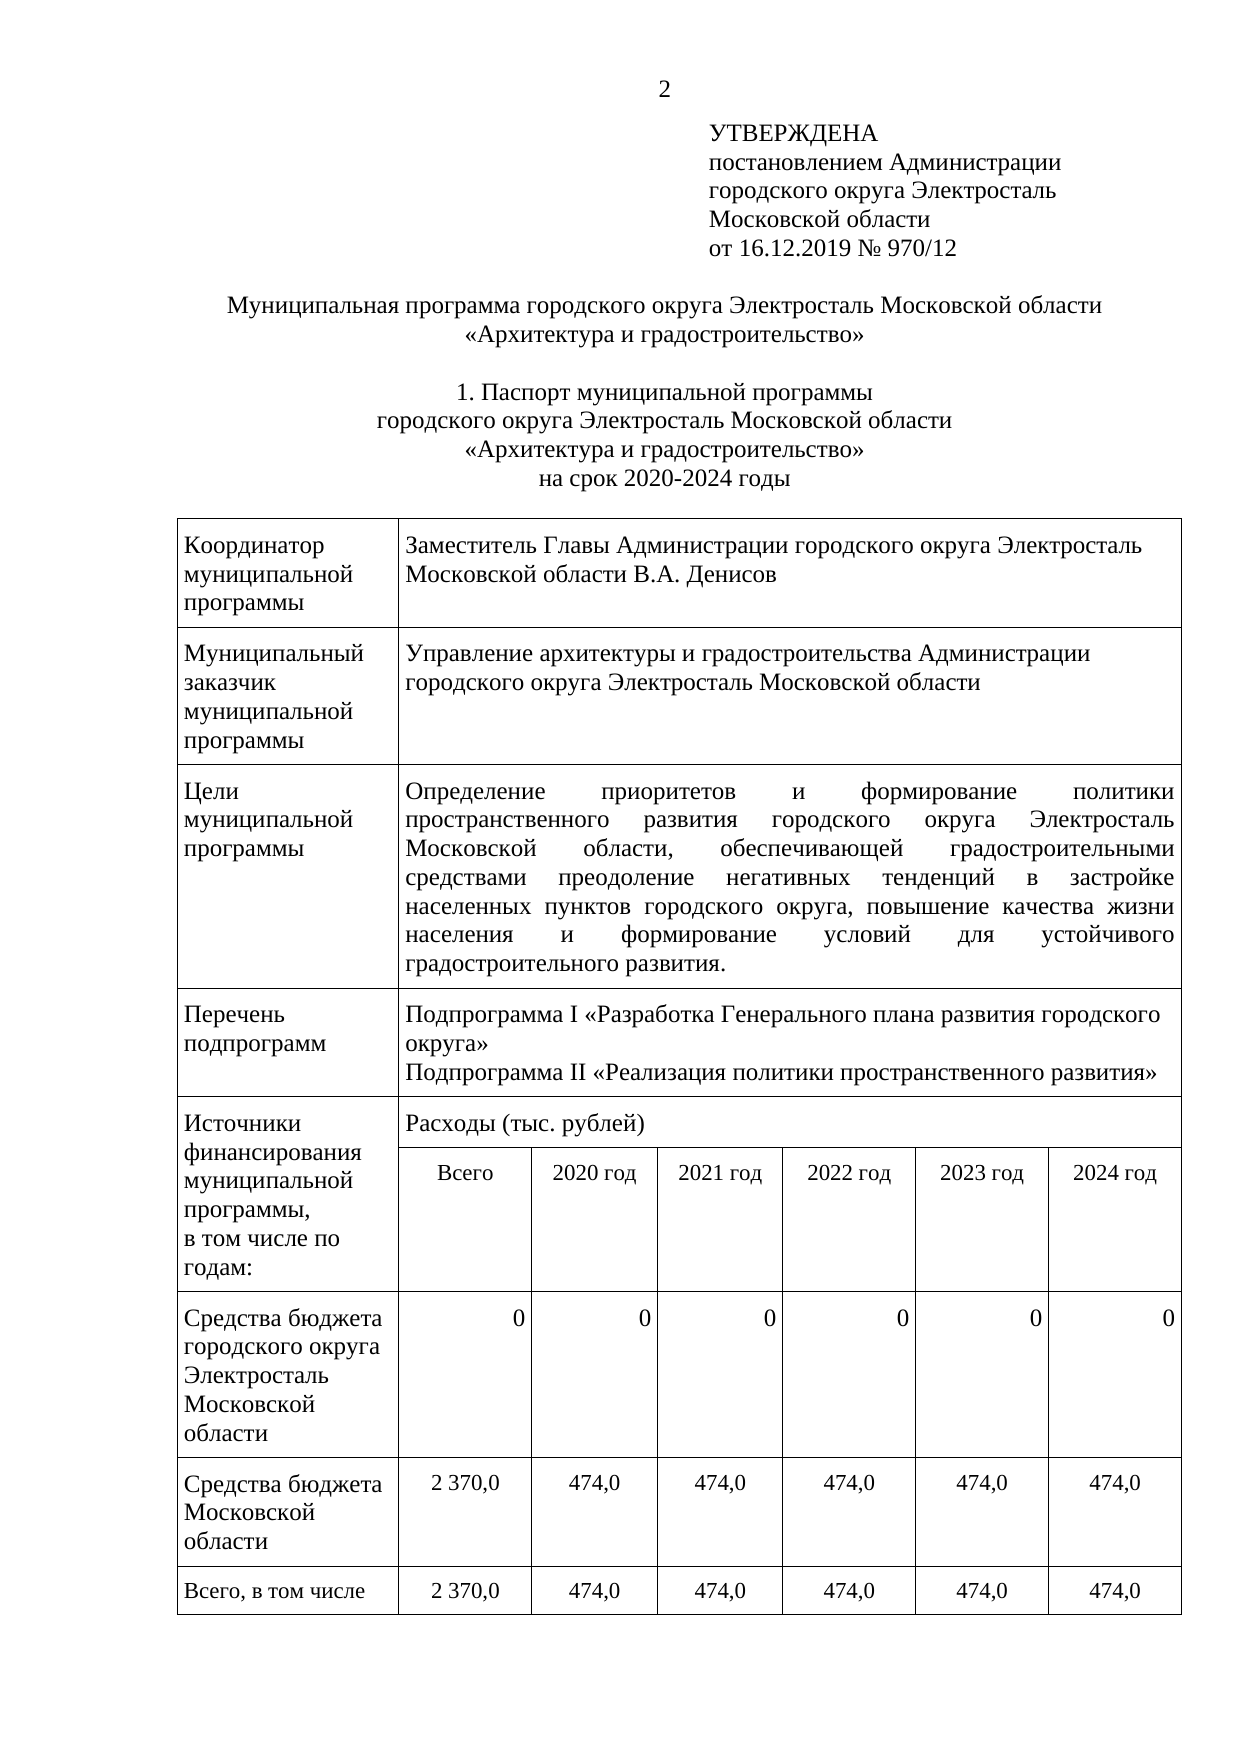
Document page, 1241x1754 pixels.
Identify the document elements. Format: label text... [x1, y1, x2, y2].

table_cell Средства бюджета Московской области [178, 1458, 398, 1566]
text на срок 2020-2024 годы [177, 463, 1152, 492]
table_cell 474,0 [916, 1458, 1048, 1566]
table_cell 2021 год [658, 1148, 782, 1291]
table_cell 2024 год [1049, 1148, 1181, 1291]
table_cell Цели муниципальной программы [178, 765, 398, 988]
table_cell 474,0 [1049, 1567, 1181, 1614]
table_header Координатор муниципальной программы [178, 519, 398, 627]
table_cell Источники финансирования муниципальной программы, в том числе по годам: [178, 1097, 398, 1291]
table_header Заместитель Главы Администрации городского округа Электросталь Московской области В.А. Денисов [399, 519, 1181, 627]
text «Архитектура и градостроительство» [177, 434, 1152, 463]
table_cell 2 370,0 [399, 1567, 531, 1614]
table_cell 2020 год [532, 1148, 657, 1291]
table_cell Перечень подпрограмм [178, 989, 398, 1096]
table_cell 474,0 [916, 1567, 1048, 1614]
text постановлением Администрации городского округа Электросталь Московской области [709, 147, 1152, 233]
table_cell 2023 год [916, 1148, 1048, 1291]
table_cell 2022 год [783, 1148, 915, 1291]
table_cell 0 [1049, 1292, 1181, 1457]
table_cell Управление архитектуры и градостроительства Администрации городского округа Электросталь Московской области [399, 628, 1181, 764]
table_cell 474,0 [658, 1567, 782, 1614]
table_cell 0 [916, 1292, 1048, 1457]
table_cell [178, 1567, 398, 1614]
table_cell 474,0 [783, 1567, 915, 1614]
table_cell 474,0 [658, 1458, 782, 1566]
table_cell 2 370,0 [399, 1458, 531, 1566]
table_cell Всего [399, 1148, 531, 1291]
table_cell 474,0 [783, 1458, 915, 1566]
text Муниципальная программа городского округа Электросталь Московской области [177, 291, 1152, 319]
table_cell 474,0 [532, 1458, 657, 1566]
text городского округа Электросталь Московской области [177, 406, 1152, 434]
text 1. Паспорт муниципальной программы [177, 377, 1152, 406]
table_cell 474,0 [1049, 1458, 1181, 1566]
table_cell 0 [399, 1292, 531, 1457]
table_cell 474,0 [532, 1567, 657, 1614]
table_cell Средства бюджета городского округа Электросталь Московской области [178, 1292, 398, 1457]
table_cell 0 [658, 1292, 782, 1457]
table_cell Муниципальный заказчик муниципальной программы [178, 628, 398, 764]
table_cell 0 [532, 1292, 657, 1457]
text «Архитектура и градостроительство» [177, 319, 1152, 348]
text УТВЕРЖДЕНА [709, 118, 1152, 147]
table_cell Расходы (тыс. рублей) [399, 1097, 1181, 1147]
text от 16.12.2019 № 970/12 [709, 233, 1152, 262]
table_cell 0 [783, 1292, 915, 1457]
table_cell Определение приоритетов и формирование политики пространственного развития городского округа Электросталь Московской области, обеспечивающей градостроительными средствами преодоление негативных тенденций в застройке населенных пунктов городского округа, повышение качества жизни населения и формирование условий для устойчивого градостроительного развития. [399, 765, 1181, 988]
table_cell Подпрограмма I «Разработка Генерального плана развития городского округа» Подпрограмма II «Реализация политики пространственного развития» [399, 989, 1181, 1096]
